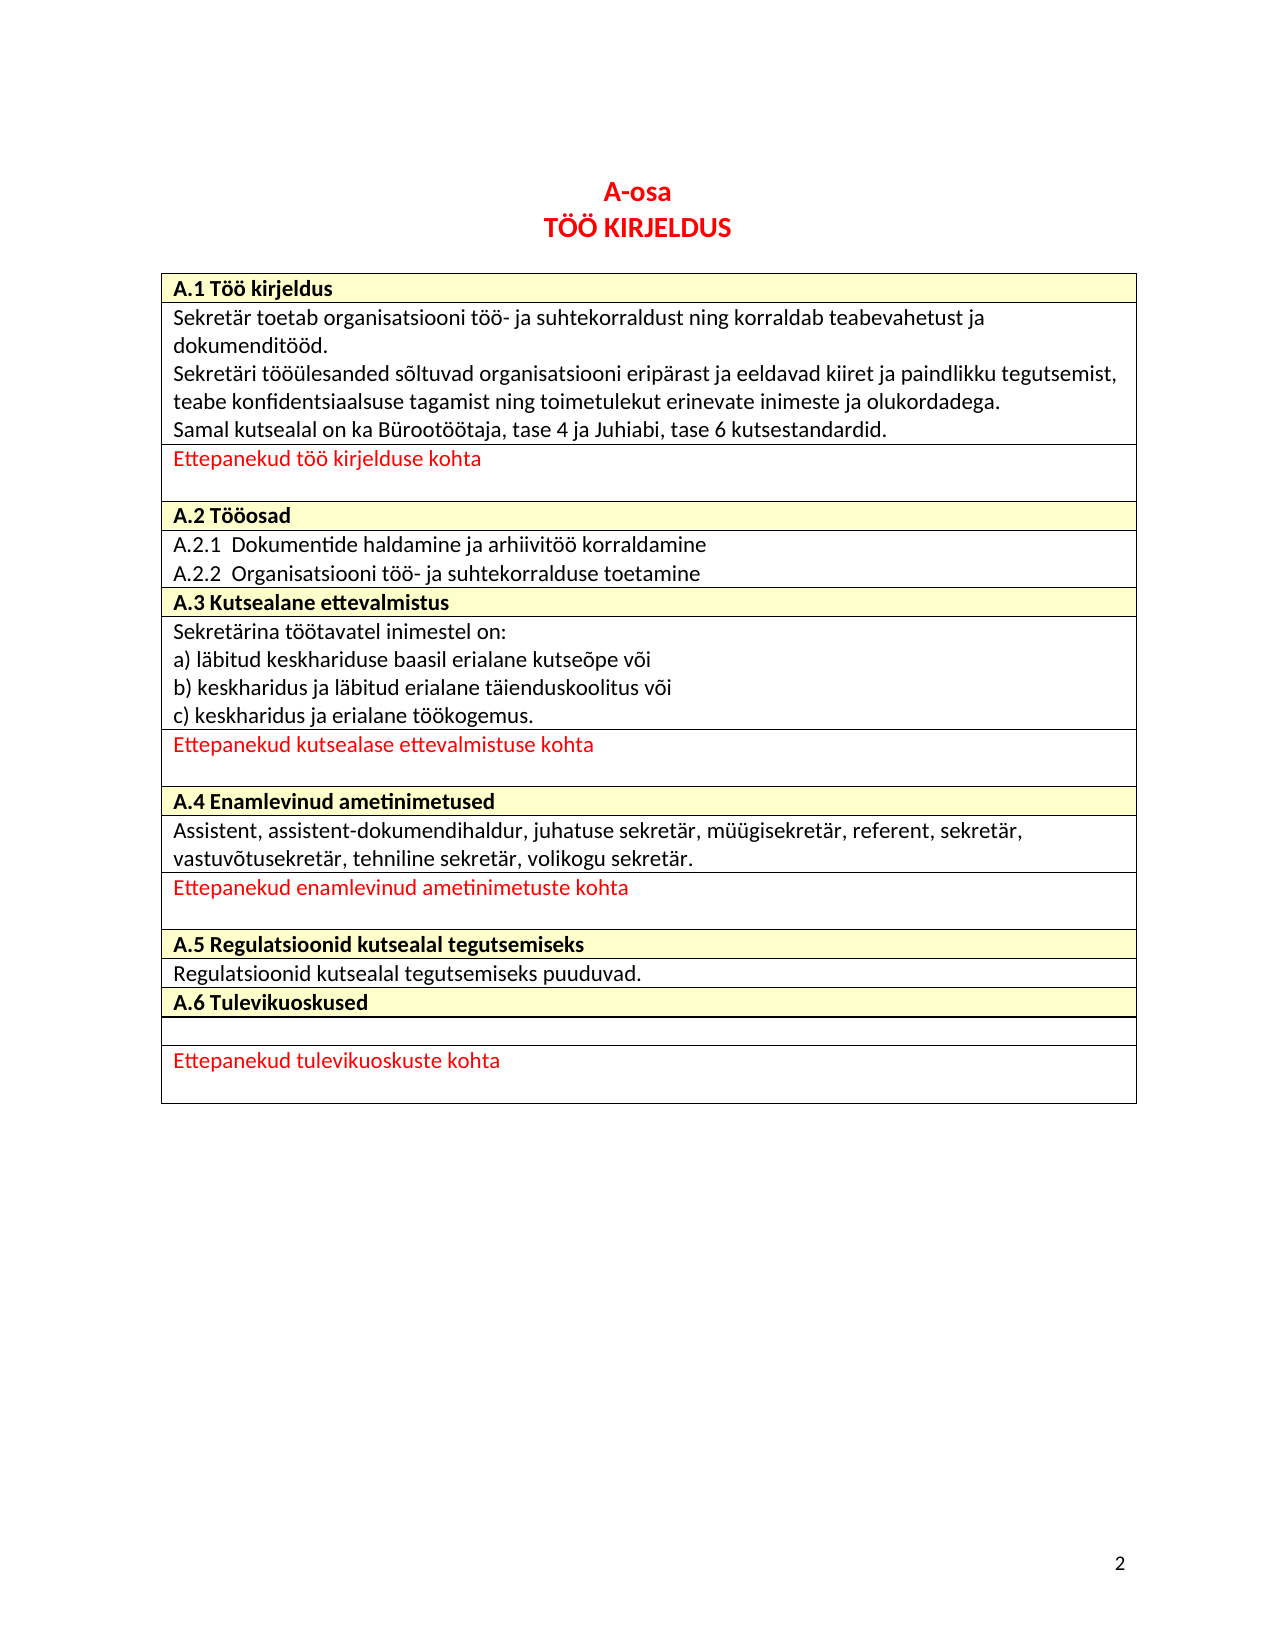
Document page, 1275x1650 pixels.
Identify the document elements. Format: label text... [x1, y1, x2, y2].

table_cell Ettepanekud tulevikuoskuste kohta [162, 1046, 1136, 1102]
table_cell A.4 Enamlevinud ametinimetused [162, 787, 1136, 815]
table_cell Ettepanekud kutsealase ettevalmistuse kohta [162, 730, 1136, 786]
table_cell A.2.1 Dokumentide haldamine ja arhiivitöö korraldamine A.2.2 Organisatsiooni töö- ja suhtekorralduse toetamine [162, 531, 1136, 587]
table_cell Ettepanekud töö kirjelduse kohta [162, 445, 1136, 501]
table_cell [162, 1018, 1136, 1045]
text A-osa [150, 173, 1125, 209]
table_cell Ettepanekud enamlevinud ametinimetuste kohta [162, 873, 1136, 929]
table_header A.1 Töö kirjeldus [162, 274, 1136, 302]
table_cell Assistent, assistent-dokumendihaldur, juhatuse sekretär, müügisekretär, referent, sekretär, vastuvõtusekretär, tehniline sekretär, volikogu sekretär. [162, 816, 1136, 872]
table_cell Regulatsioonid kutsealal tegutsemiseks puuduvad. [162, 959, 1136, 987]
table_cell Sekretär toetab organisatsiooni töö- ja suhtekorraldust ning korraldab teabevahetust ja dokumenditööd. Sekretäri tööülesanded sõltuvad organisatsiooni eripärast ja eeldavad kiiret ja paindlikku tegutsemist, teabe konfidentsiaalsuse tagamist ning toimetulekut erinevate inimeste ja olukordadega. Samal kutsealal on ka Bürootöötaja, tase 4 ja Juhiabi, tase 6 kutsestandardid. [162, 303, 1136, 443]
table_cell A.3 Kutsealane ettevalmistus [162, 588, 1136, 616]
text TÖÖ KIRJELDUS [150, 209, 1125, 244]
table_cell Sekretärina töötavatel inimestel on: a) läbitud keskhariduse baasil erialane kutseõpe või b) keskharidus ja läbitud erialane täienduskoolitus või c) keskharidus ja erialane töökogemus. [162, 617, 1136, 729]
table_cell A.2 Tööosad [162, 502, 1136, 529]
table_cell A.6 Tulevikuoskused [162, 988, 1136, 1016]
table_cell A.5 Regulatsioonid kutsealal tegutsemiseks [162, 930, 1136, 958]
